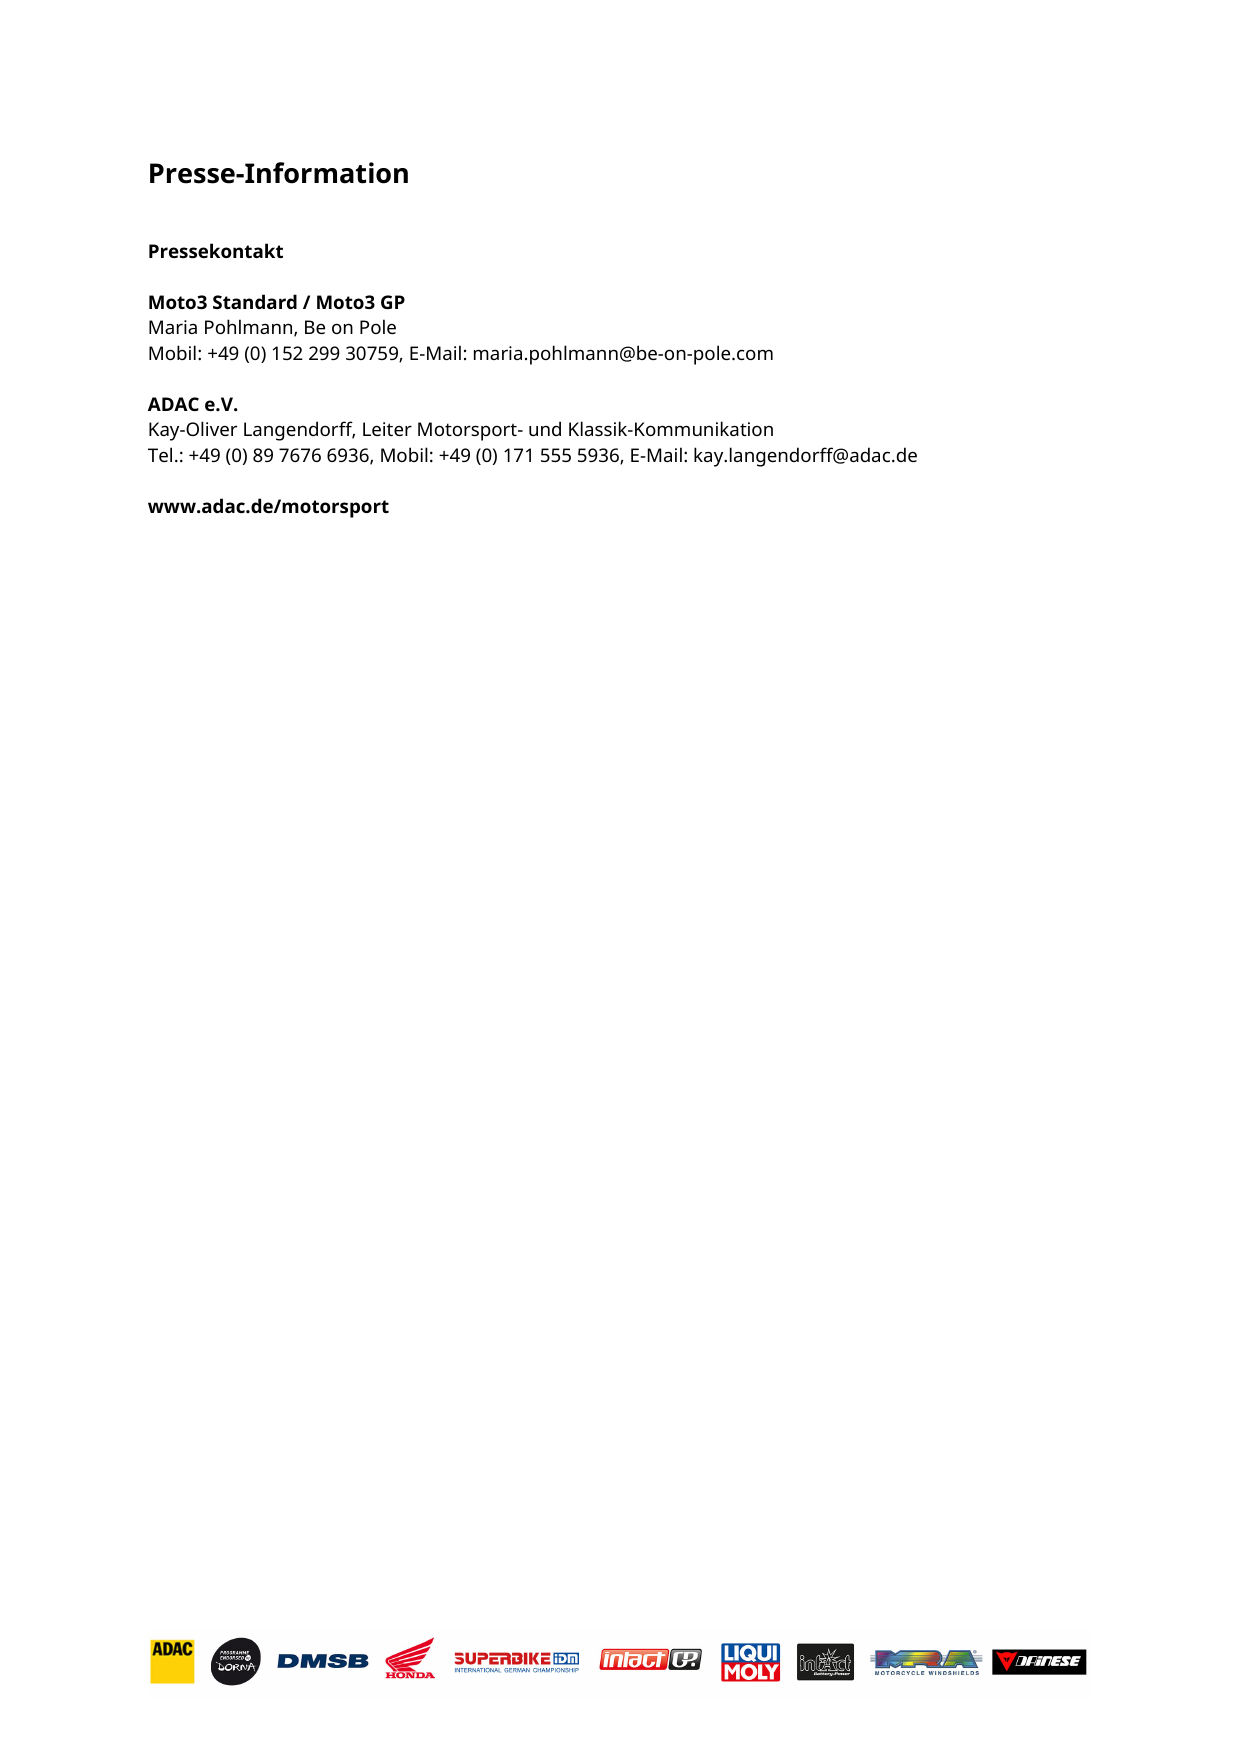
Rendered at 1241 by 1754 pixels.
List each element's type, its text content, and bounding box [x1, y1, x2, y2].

text ADAC e.V. [148, 391, 1093, 417]
text Kay-Oliver Langendorff, Leiter Motorsport- und Klassik-Kommunikation [148, 417, 1093, 442]
text Maria Pohlmann, Be on Pole [148, 314, 1093, 340]
text Mobil: +49 (0) 152 299 30759, E-Mail: maria.pohlmann@be-on-pole.com [148, 340, 1093, 366]
text Tel.: +49 (0) 89 7676 6936, Mobil: +49 (0) 171 555 5936, E-Mail: kay.langendorff@adac.de [148, 442, 1093, 468]
text Pressekontakt [148, 238, 1093, 263]
text www.adac.de/motorsport [148, 493, 1093, 519]
picture [147, 1627, 1092, 1700]
text Moto3 Standard / Moto3 GP [148, 289, 1093, 314]
